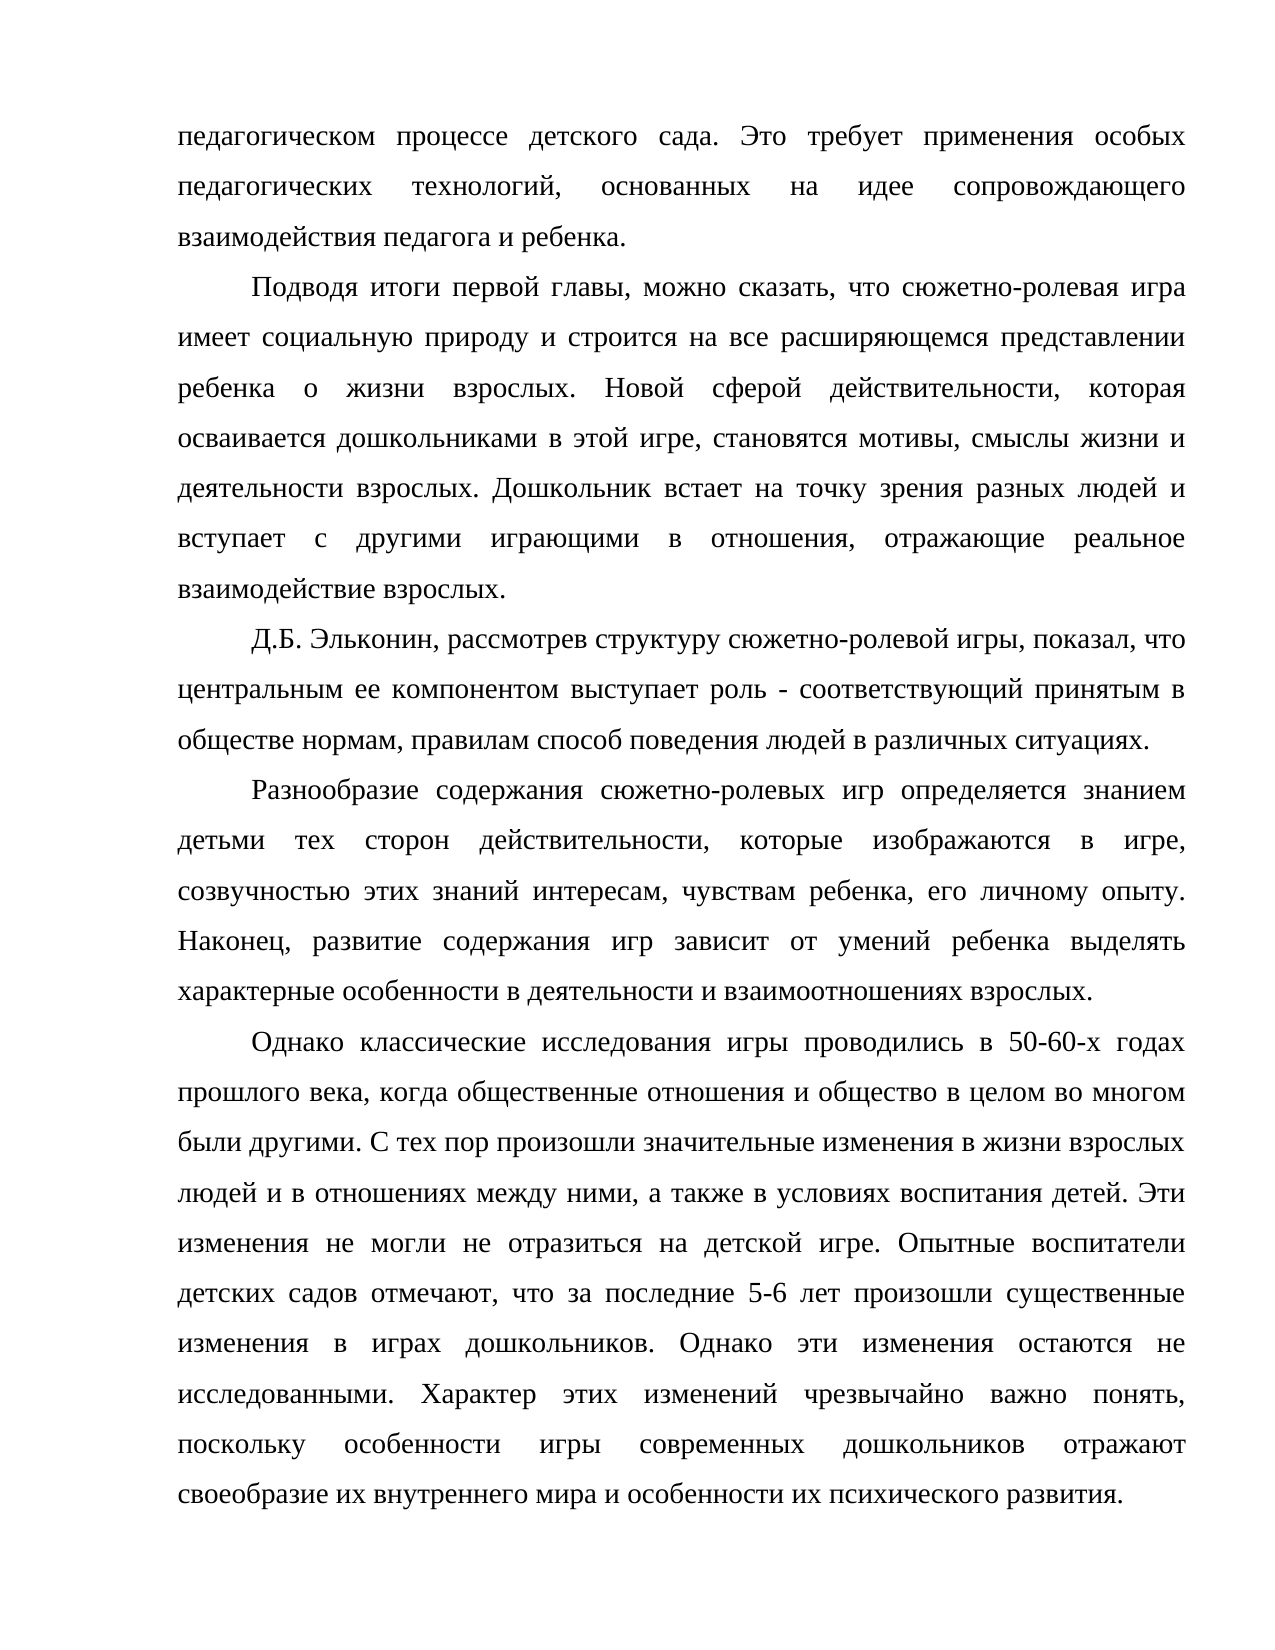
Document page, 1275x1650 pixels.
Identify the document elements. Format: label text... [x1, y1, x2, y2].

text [177, 118, 1186, 252]
text Подводя итоги первой главы, можно сказать, что сюжетно-ролевая игра имеет социальную природу и строится на все расширяющемся представлении ребенка о жизни взрослых. Новой сферой действительности, которая осваивается дошкольниками в этой игре, становятся мотивы, смыслы жизни и деятельности взрослых. Дошкольник встает на точку зрения разных людей и вступает с другими играющими в отношения, отражающие реальное взаимодействие взрослых. [177, 269, 1186, 604]
text Разнообразие содержания сюжетно-ролевых игр определяется знанием детьми тех сторон действительности, которые изображаются в игре, созвучностью этих знаний интересам, чувствам ребенка, его личному опыту. Наконец, развитие содержания игр зависит от умений ребенка выделять характерные особенности в деятельности и взаимоотношениях взрослых. [177, 772, 1186, 1007]
text Однако классические исследования игры проводились в 50-60-х годах прошлого века, когда общественные отношения и общество в целом во многом были другими. С тех пор произошли значительные изменения в жизни взрослых людей и в отношениях между ними, а также в условиях воспитания детей. Эти изменения не могли не отразиться на детской игре. Опытные воспитатели детских садов отмечают, что за последние 5-6 лет произошли существенные изменения в играх дошкольников. Однако эти изменения остаются не исследованными. Характер этих изменений чрезвычайно важно понять, поскольку особенности игры современных дошкольников отражают своеобразие их внутреннего мира и особенности их психического развития. [177, 1024, 1186, 1510]
text Д.Б. Эльконин, рассмотрев структуру сюжетно-ролевой игры, показал, что центральным ее компонентом выступает роль - соответствующий принятым в обществе нормам, правилам способ поведения людей в различных ситуациях. [177, 621, 1186, 755]
